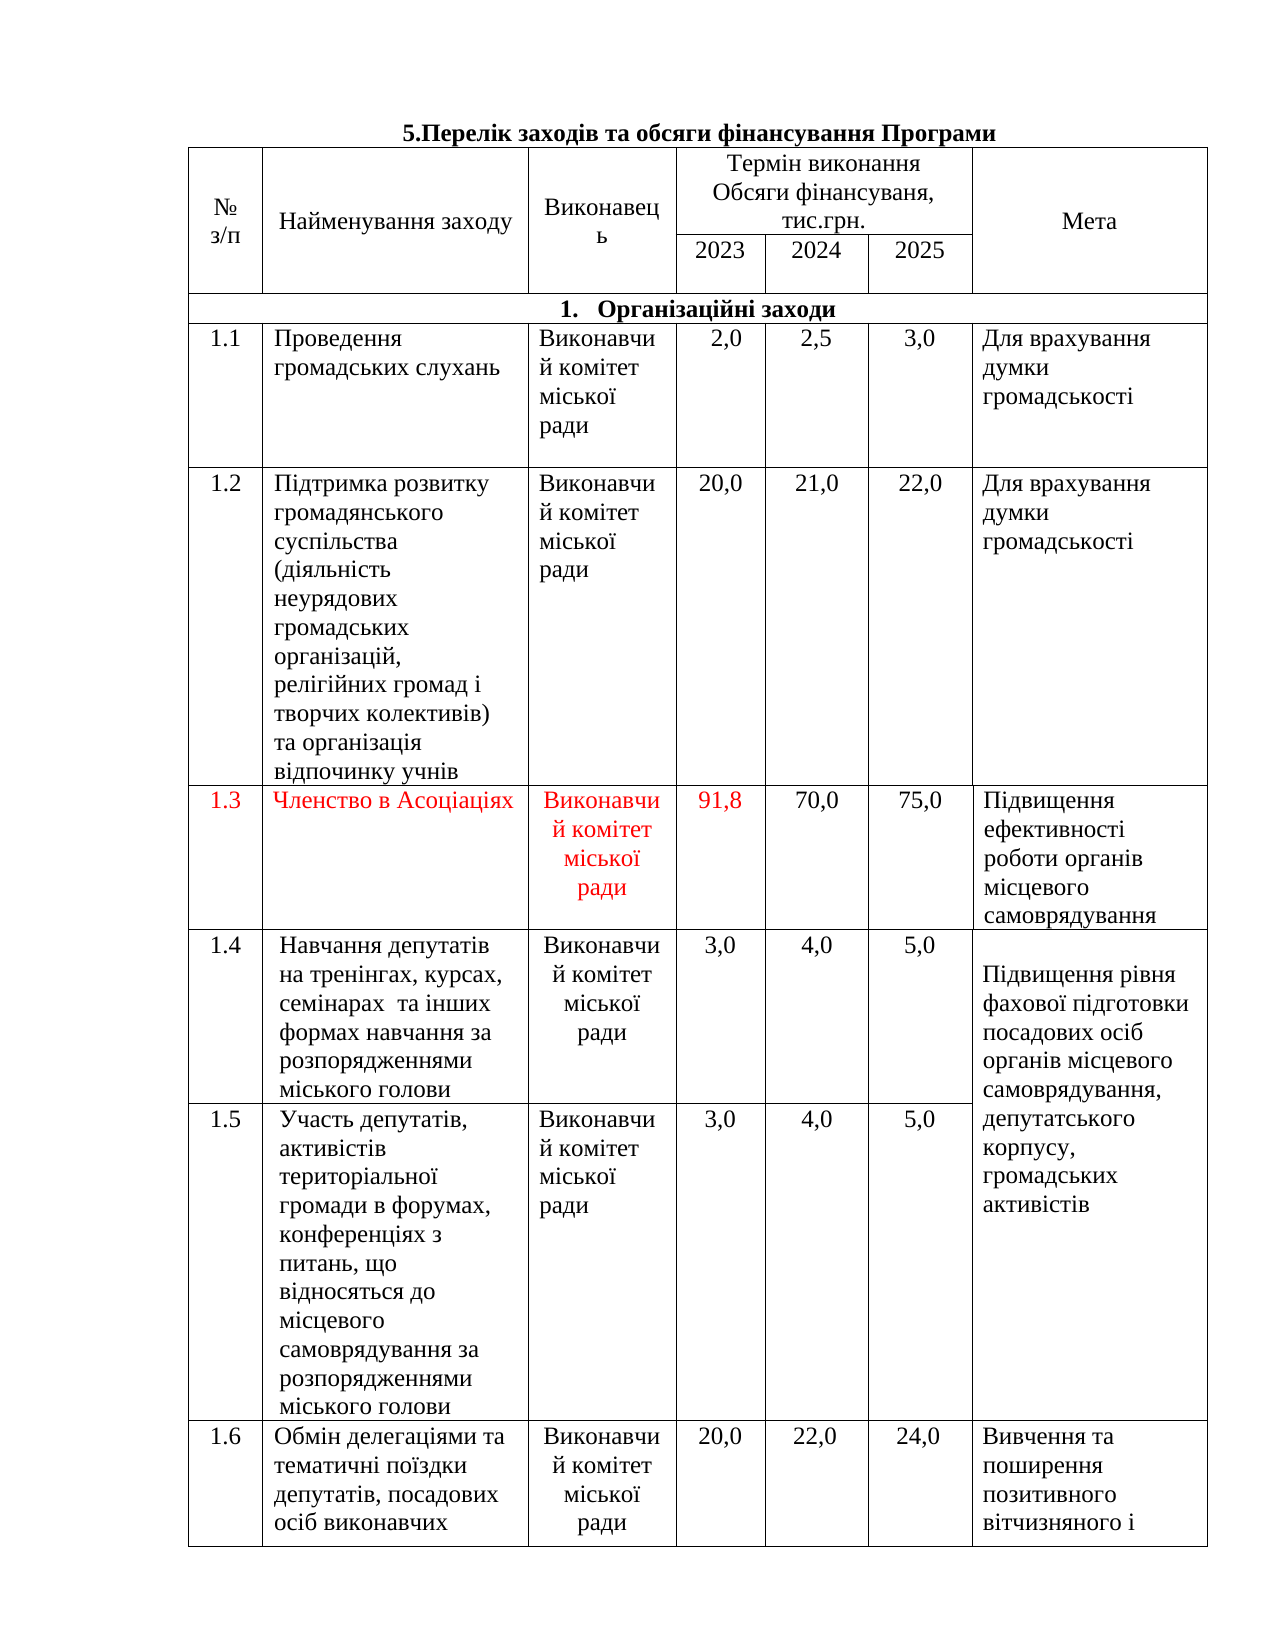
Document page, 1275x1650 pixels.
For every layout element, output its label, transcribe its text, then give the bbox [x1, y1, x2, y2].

table_cell 22,0 [766, 1421, 868, 1546]
table_cell 5,0 [869, 1104, 972, 1420]
table_cell Підвищення рівня фахової підготовки посадових осіб органів місцевого самоврядування, депутатського корпусу, громадських активістів [973, 930, 1207, 1420]
table_cell 3,0 [677, 1104, 765, 1420]
table_cell 22,0 [869, 468, 972, 784]
table_cell Виконавчий комітет міської ради [529, 786, 676, 929]
table_header № з/п [189, 148, 262, 293]
table_cell 1.6 [189, 1421, 262, 1546]
text 5.Перелік заходів та обсяги фінансування Програми [183, 118, 1216, 147]
table_header Мета [973, 148, 1207, 293]
table_cell 2025 [869, 235, 972, 293]
table_cell Підтримка розвитку громадянського суспільства (діяльність неурядових громадських організацій, релігійних громад і творчих колективів) та організація відпочинку учнів [263, 468, 528, 784]
table_cell 75,0 [869, 786, 973, 929]
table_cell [263, 1421, 528, 1546]
table_cell Для врахування думки громадськості [973, 468, 1207, 784]
table_cell Навчання депутатів на тренінгах, курсах, семінарах та інших формах навчання за розпорядженнями міського голови [263, 930, 528, 1103]
table_cell 5,0 [869, 930, 972, 1103]
table_cell 3,0 [869, 324, 972, 467]
table_cell 2,5 [766, 324, 868, 467]
table_cell 20,0 [677, 468, 765, 784]
table_cell Членство в Асоціаціях [263, 786, 528, 929]
table_cell 1.5 [189, 1104, 262, 1420]
table_cell 21,0 [766, 468, 868, 784]
table_cell 1.2 [189, 468, 262, 784]
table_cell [973, 1421, 1207, 1546]
table_cell 20,0 [677, 1421, 765, 1546]
table_header Виконавець [529, 148, 676, 293]
table_cell 91,8 [677, 786, 765, 929]
table_cell 1.3 [189, 786, 262, 929]
table_cell 4,0 [766, 1104, 868, 1420]
table_cell Виконавчий комітет міської ради [529, 930, 676, 1103]
table_cell 1.4 [189, 930, 262, 1103]
table_cell 70,0 [766, 786, 868, 929]
table_cell Участь депутатів, активістів територіальної громади в форумах, конференціях з питань, що відносяться до місцевого самоврядування за розпорядженнями міського голови [263, 1104, 528, 1420]
table_cell 1.1 [189, 324, 262, 467]
table_cell 2024 [766, 235, 868, 293]
table_cell Організаційні заходи [189, 294, 1207, 322]
table_cell Проведення громадських слухань [263, 324, 528, 467]
table_header Термін виконання Обсяги фінансуваня, тис.грн. [677, 148, 972, 234]
table_cell 24,0 [869, 1421, 972, 1546]
table_cell Виконавчий комітет міської ради [529, 1104, 676, 1420]
table_cell 4,0 [766, 930, 868, 1103]
table_cell 2,0 [677, 324, 765, 467]
table_cell Підвищення ефективності роботи органів місцевого самоврядування [974, 786, 1207, 929]
table_cell 2023 [677, 235, 765, 293]
table_cell Виконавчий комітет міської ради [529, 468, 676, 784]
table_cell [529, 1421, 676, 1546]
table_header Найменування заходу [263, 148, 528, 293]
table_cell Для врахування думки громадськості [973, 324, 1207, 467]
table_cell Виконавчий комітет міської ради [529, 324, 676, 467]
table_cell 3,0 [677, 930, 765, 1103]
